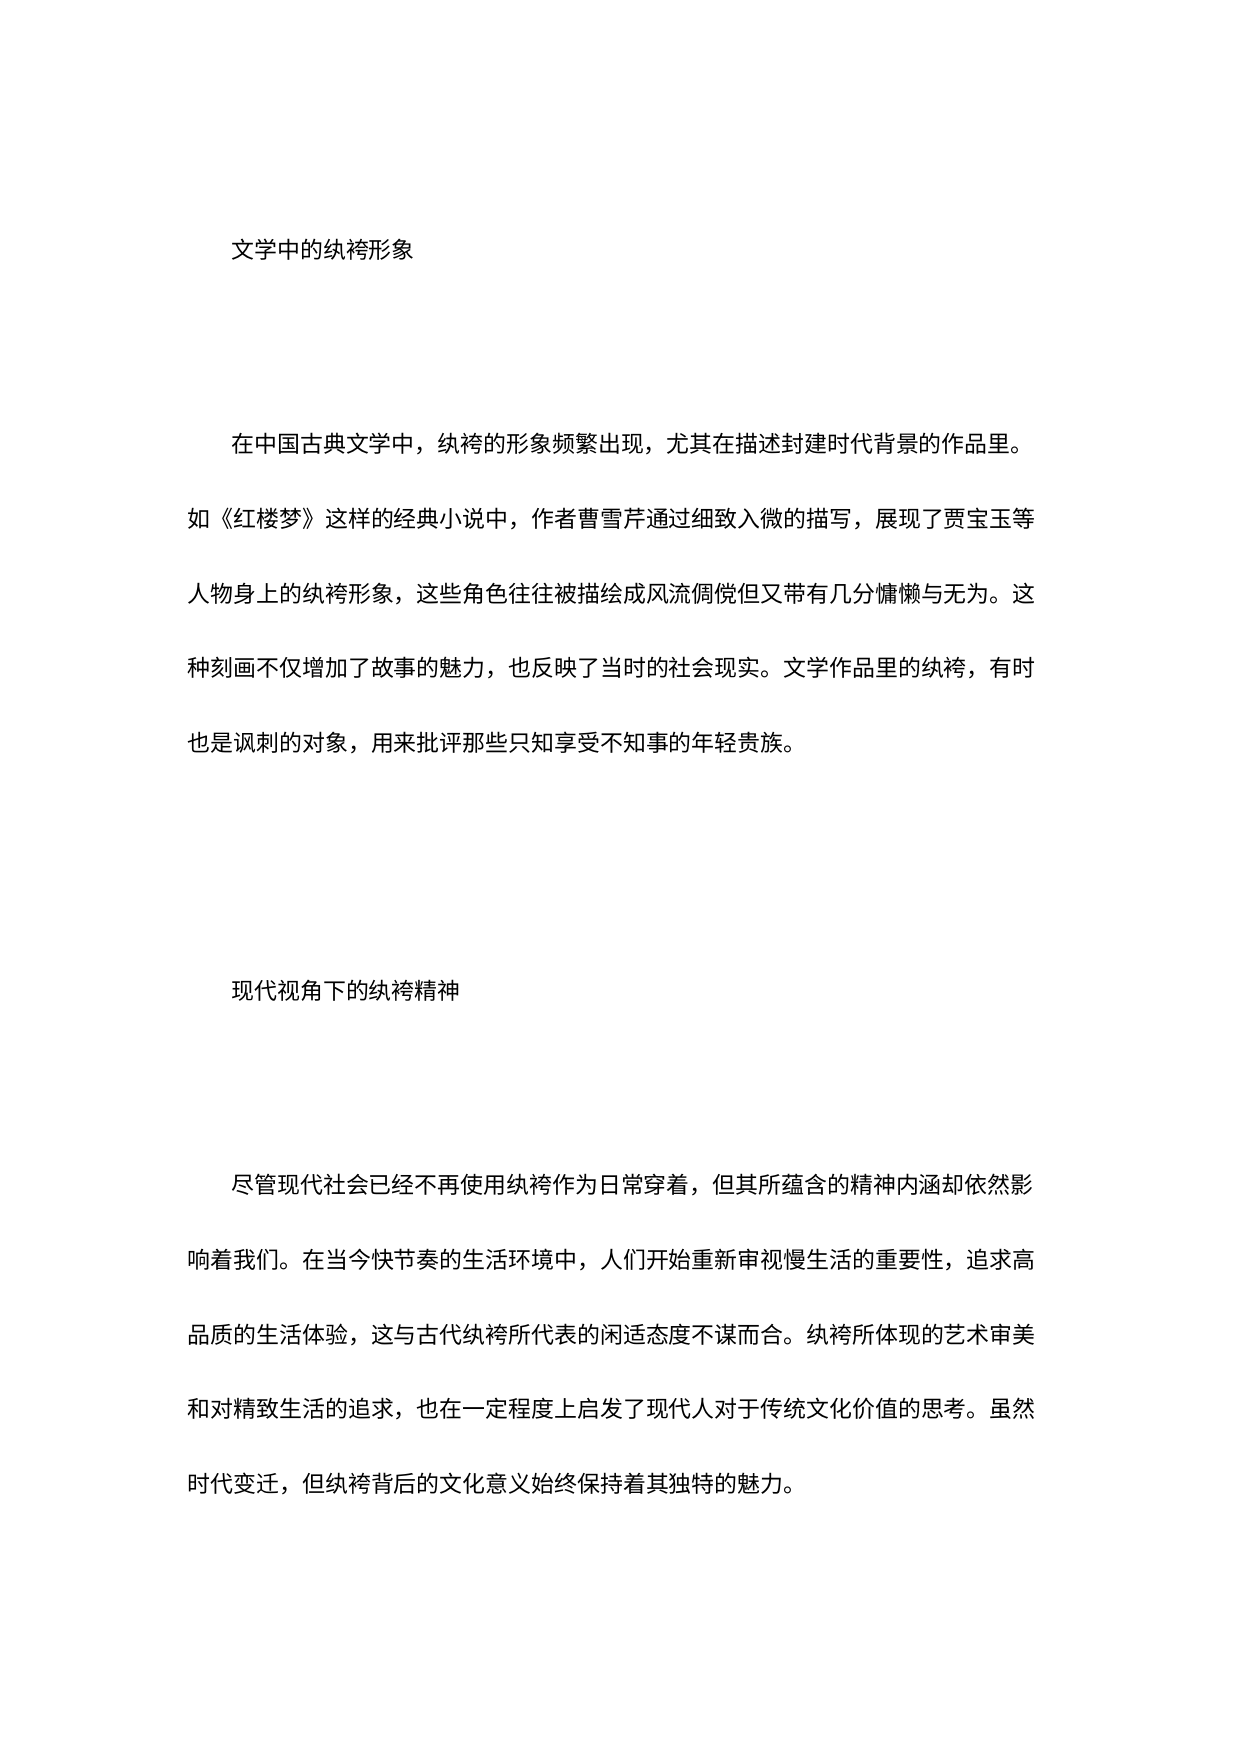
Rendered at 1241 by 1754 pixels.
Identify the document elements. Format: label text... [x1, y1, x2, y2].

text 现代视角下的纨袴精神 [187, 957, 1053, 1022]
text 文学中的纨袴形象 [187, 216, 1053, 281]
text 在中国古典文学中，纨袴的形象频繁出现，尤其在描述封建时代背景的作品里。如《红楼梦》这样的经典小说中，作者曹雪芹通过细致入微的描写，展现了贾宝玉等人物身上的纨袴形象，这些角色往往被描绘成风流倜傥但又带有几分慵懒与无为。这种刻画不仅增加了故事的魅力，也反映了当时的社会现实。文学作品里的纨袴，有时也是讽刺的对象，用来批评那些只知享受不知事的年轻贵族。 [187, 410, 1053, 774]
text 尽管现代社会已经不再使用纨袴作为日常穿着，但其所蕴含的精神内涵却依然影响着我们。在当今快节奏的生活环境中，人们开始重新审视慢生活的重要性，追求高品质的生活体验，这与古代纨袴所代表的闲适态度不谋而合。纨袴所体现的艺术审美和对精致生活的追求，也在一定程度上启发了现代人对于传统文化价值的思考。虽然时代变迁，但纨袴背后的文化意义始终保持着其独特的魅力。 [187, 1151, 1053, 1515]
